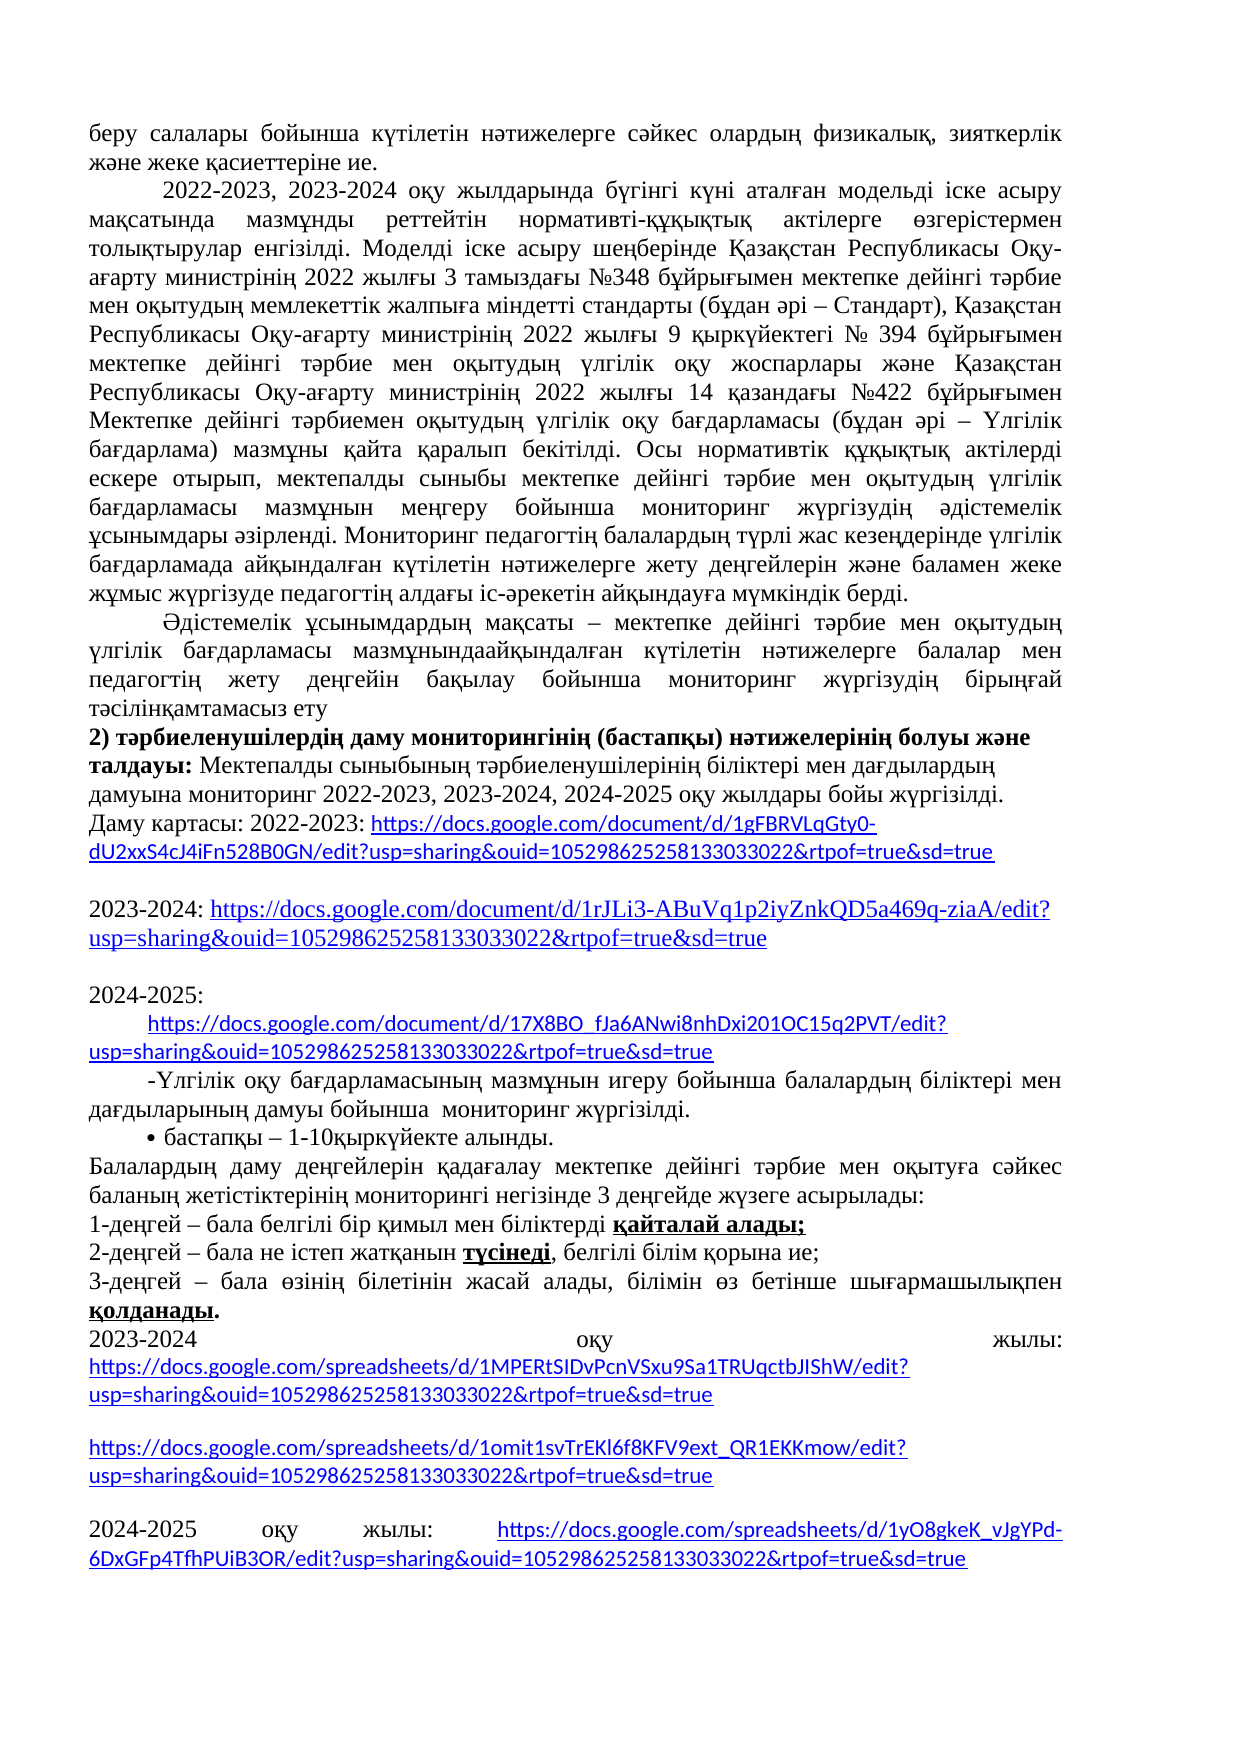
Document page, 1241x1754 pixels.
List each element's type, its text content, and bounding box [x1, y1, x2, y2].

list бастапқы – 1-10қыркүйекте алынды. [147, 1122, 1063, 1151]
text 1-деңгей – бала белгілі бір қимыл мен біліктерді қайталай алады; [88, 1209, 1063, 1237]
text 2023-2024: https://docs.google.com/document/d/1rJLi3-ABuVq1p2iyZnkQD5a469q-ziaA/edit?usp=sharing&ouid=105298625258133033022&rtpof=true&sd=true [88, 894, 1063, 951]
text 2023-2024 оқу жылы: https://docs.google.com/spreadsheets/d/1MPERtSIDvPcnVSxu9Sa1TRUqctbJIShW/edit?usp=sharing&ouid=105298625258133033022&rtpof=true&sd=true [88, 1324, 1063, 1408]
text https://docs.google.com/spreadsheets/d/1omit1svTrEKl6f8KFV9ext_QR1EKKmow/edit?usp=sharing&ouid=105298625258133033022&rtpof=true&sd=true [88, 1433, 1063, 1489]
text https://docs.google.com/document/d/17X8BO_fJa6ANwi8nhDxi201OC15q2PVT/edit?usp=sharing&ouid=105298625258133033022&rtpof=true&sd=true [88, 1009, 1063, 1065]
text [88, 118, 1063, 176]
text 2022-2023, 2023-2024 оқу жылдарында бүгінгі күні аталған модельді іске асыру мақсатында мазмұнды реттейтін нормативті-құқықтық актілерге өзгерістермен толықтырулар енгізілді. Моделді іске асыру шеңберінде Қазақстан Республикасы Оқу-ағарту министрінің 2022 жылғы 3 тамыздағы №348 бұйрығымен мектепке дейінгі тәрбие мен оқытудың мемлекеттік жалпыға міндетті стандарты (бұдан әрі – Стандарт), Қазақстан Республикасы Оқу-ағарту министрінің 2022 жылғы 9 қыркүйектегі № 394 бұйрығымен мектепке дейінгі тәрбие мен оқытудың үлгілік оқу жоспарлары және Қазақстан Республикасы Оқу-ағарту министрінің 2022 жылғы 14 қазандағы №422 бұйрығымен Мектепке дейінгі тәрбиемен оқытудың үлгілік оқу бағдарламасы (бұдан әрі – Үлгілік бағдарлама) мазмұны қайта қаралып бекітілді. Осы нормативтік құқықтық актілерді ескере отырып, мектепалды сыныбы мектепке дейінгі тәрбие мен оқытудың үлгілік бағдарламасы мазмұнын меңгеру бойынша мониторинг жүргізудің әдістемелік ұсынымдары әзірленді. Мониторинг педагогтің балалардың түрлі жас кезеңдерінде үлгілік бағдарламада айқындалған күтілетін нәтижелерге жету деңгейлерін және баламен жеке жұмыс жүргізуде педагогтің алдағы іс-әрекетін айқындауға мүмкіндік берді. [88, 176, 1063, 607]
text 2024-2025: [88, 980, 1063, 1009]
text Әдістемелік ұсынымдардың мақсаты – мектепке дейінгі тәрбие мен оқытудың үлгілік бағдарламасы мазмұнындаайқындалған күтілетін нәтижелерге балалар мен педагогтің жету деңгейін бақылау бойынша мониторинг жүргізудің бірыңғай тәсілінқамтамасыз ету [88, 607, 1063, 722]
text Даму картасы: 2022-2023: https://docs.google.com/document/d/1gFBRVLqGty0-dU2xxS4cJ4iFn528B0GN/edit?usp=sharing&ouid=105298625258133033022&rtpof=true&sd=true [88, 808, 1063, 865]
text 2-деңгей – бала не істеп жатқанын түсінеді, белгілі білім қорына ие; [88, 1237, 1063, 1266]
text 3-деңгей – бала өзінің білетінін жасай алады, білімін өз бетінше шығармашылықпен қолданады. [88, 1266, 1063, 1324]
text 2) тәрбиеленушілердің даму мониторингінің (бастапқы) нәтижелерінің болуы және талдауы: Мектепалды сыныбының тәрбиеленушілерінің біліктері мен дағдылардың дамуына мониторинг 2022-2023, 2023-2024, 2024-2025 оқу жылдары бойы жүргізілді. [88, 722, 1063, 808]
text 2024-2025 оқу жылы: https://docs.google.com/spreadsheets/d/1yO8gkeK_vJgYPd-6DxGFp4TfhPUiB3OR/edit?usp=sharing&ouid=105298625258133033022&rtpof=true&sd=true [88, 1514, 1063, 1572]
text Балалардың даму деңгейлерін қадағалау мектепке дейінгі тәрбие мен оқытуға сәйкес баланың жетістіктерінің мониторингі негізінде 3 деңгейде жүзеге асырылады: [88, 1151, 1063, 1209]
text -Үлгілік оқу бағдарламасының мазмұнын игеру бойынша балалардың біліктері мен дағдыларының дамуы бойынша мониторинг жүргізілді. [88, 1065, 1063, 1122]
